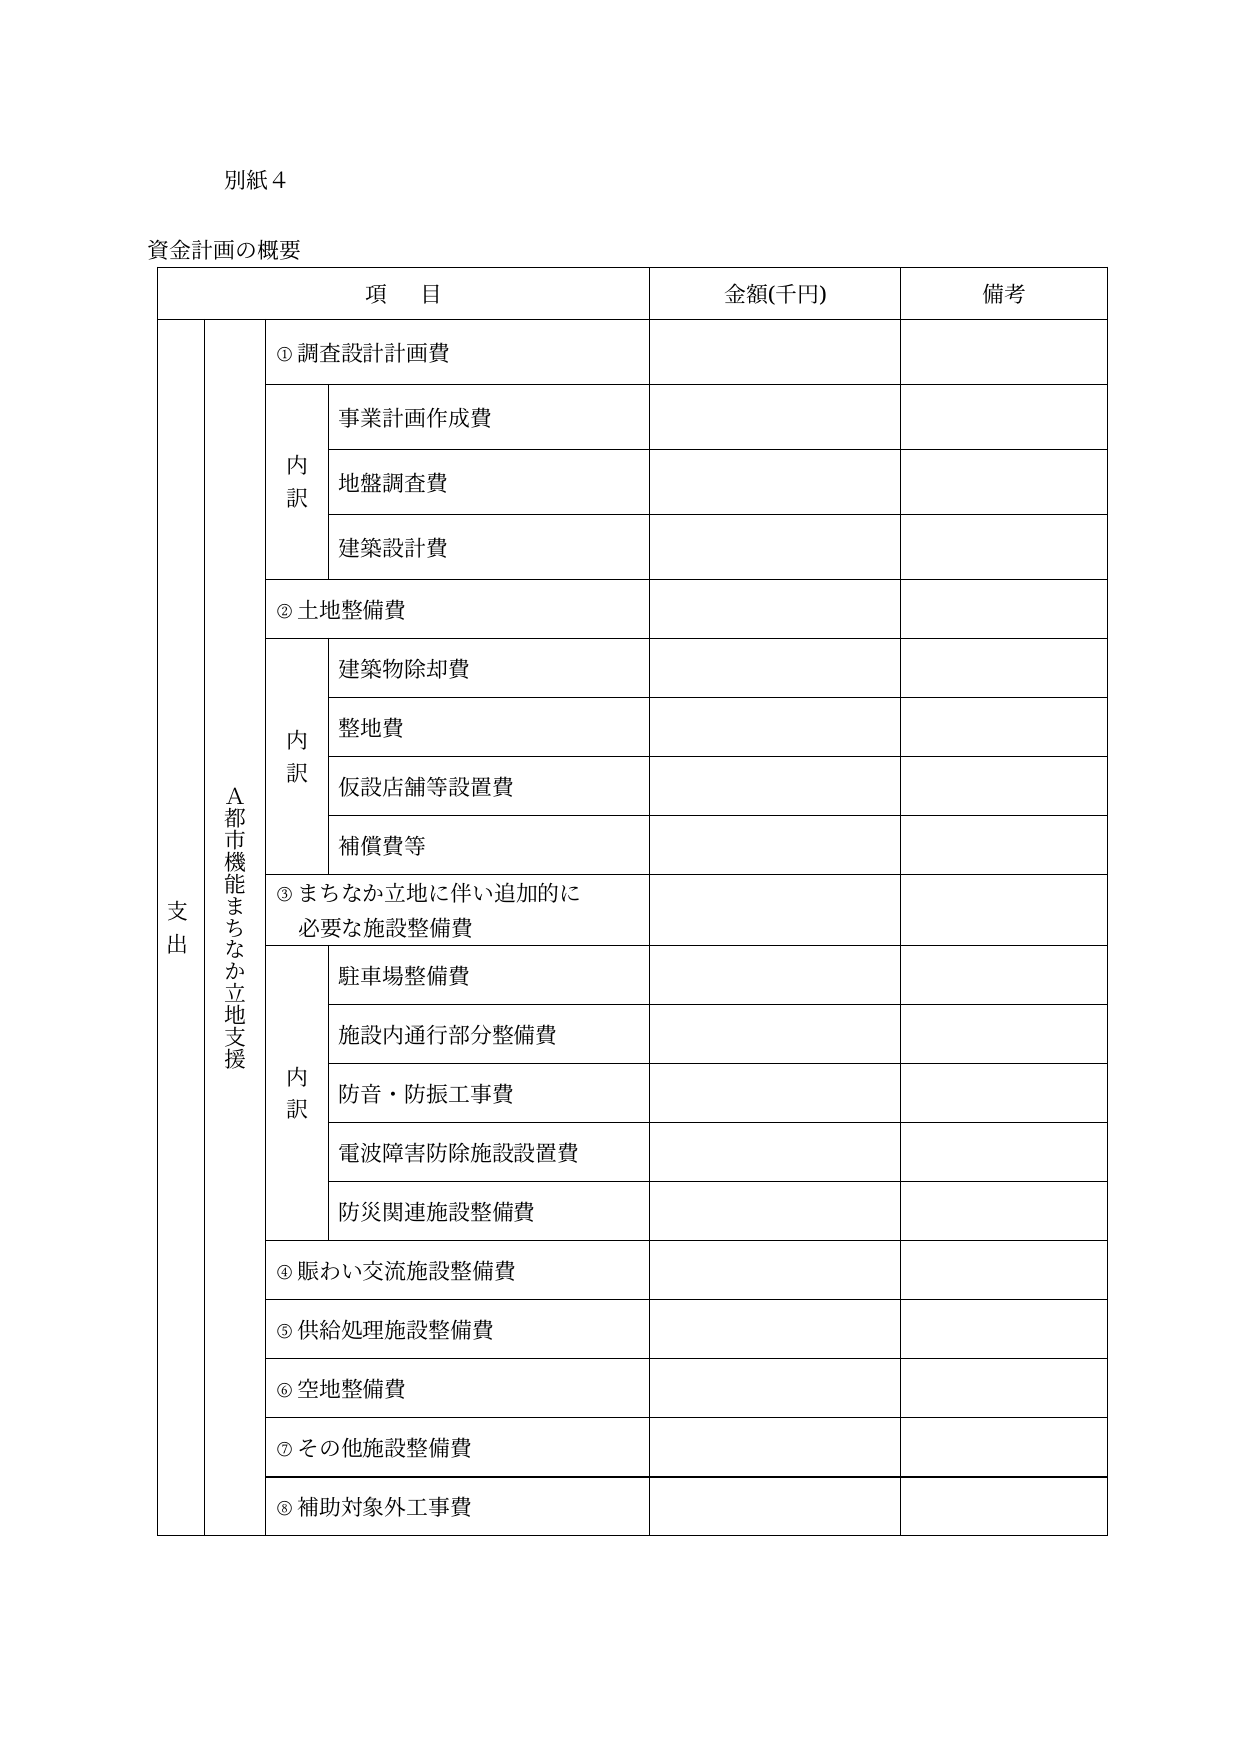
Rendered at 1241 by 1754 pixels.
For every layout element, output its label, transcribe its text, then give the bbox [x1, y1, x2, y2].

text 資金計画の概要 [148, 232, 1092, 267]
table_cell [901, 1359, 1107, 1417]
table_cell Ａ都市機能まちなか立地支援 [205, 320, 265, 1535]
table_cell 地盤調査費 [329, 450, 649, 514]
table_cell [901, 580, 1107, 638]
table_cell ⑥空地整備費 [266, 1359, 649, 1417]
table_cell [901, 515, 1107, 579]
table_cell [901, 1064, 1107, 1122]
table_cell 建築設計費 [329, 515, 649, 579]
table_header 金額(千円) [650, 268, 900, 319]
table_cell [650, 1418, 900, 1476]
table_cell ②土地整備費 [266, 580, 649, 638]
table_cell ①調査設計計画費 [266, 320, 649, 384]
table_cell [901, 1241, 1107, 1299]
table_cell [650, 1300, 900, 1358]
table_cell [901, 1300, 1107, 1358]
table_cell [650, 639, 900, 697]
table_cell [901, 639, 1107, 697]
table_cell [901, 946, 1107, 1004]
table_cell ③まちなか立地に伴い追加的に 必要な施設整備費 [266, 875, 649, 945]
table_cell 防災関連施設整備費 [329, 1182, 649, 1240]
table_cell [650, 385, 900, 449]
table_cell ⑤供給処理施設整備費 [266, 1300, 649, 1358]
table_cell 施設内通行部分整備費 [329, 1005, 649, 1063]
table_cell [901, 1123, 1107, 1181]
table_cell [901, 757, 1107, 815]
table_cell [650, 1064, 900, 1122]
table_cell [650, 1005, 900, 1063]
table_cell [650, 1123, 900, 1181]
table_cell [650, 816, 900, 874]
table_cell 防音・防振工事費 [329, 1064, 649, 1122]
table_cell [901, 1418, 1107, 1476]
table_cell [650, 1359, 900, 1417]
table_cell 補償費等 [329, 816, 649, 874]
table_cell [901, 816, 1107, 874]
table_cell 整地費 [329, 698, 649, 756]
table_cell [650, 757, 900, 815]
table_cell ⑦その他施設整備費 [266, 1418, 649, 1476]
table_cell 電波障害防除施設設置費 [329, 1123, 649, 1181]
table_cell [650, 320, 900, 384]
table_header 項目 [158, 268, 649, 319]
table_cell ④賑わい交流施設整備費 [266, 1241, 649, 1299]
table_cell 駐車場整備費 [329, 946, 649, 1004]
table_cell 事業計画作成費 [329, 385, 649, 449]
table_cell [650, 1182, 900, 1240]
table_cell [650, 1241, 900, 1299]
table_cell [901, 450, 1107, 514]
table_cell [901, 698, 1107, 756]
table_cell [650, 875, 900, 945]
table_cell [901, 1182, 1107, 1240]
table_cell ⑧補助対象外工事費 [266, 1478, 649, 1535]
table_cell [901, 1478, 1107, 1535]
text 別紙４ [202, 162, 1092, 197]
table_cell [650, 515, 900, 579]
table_cell 内訳 [266, 385, 328, 579]
table_cell [650, 580, 900, 638]
table_cell [901, 875, 1107, 945]
table_cell [650, 946, 900, 1004]
table_cell [650, 1478, 900, 1535]
table_cell 内訳 [266, 946, 328, 1240]
table_cell 内訳 [266, 639, 328, 874]
table_cell [901, 385, 1107, 449]
table_cell 建築物除却費 [329, 639, 649, 697]
table_header 備考 [901, 268, 1107, 319]
table_cell [650, 698, 900, 756]
table_cell [901, 320, 1107, 384]
table_cell [650, 450, 900, 514]
table_cell 支出 [158, 320, 204, 1535]
table_cell 仮設店舗等設置費 [329, 757, 649, 815]
table_cell [901, 1005, 1107, 1063]
